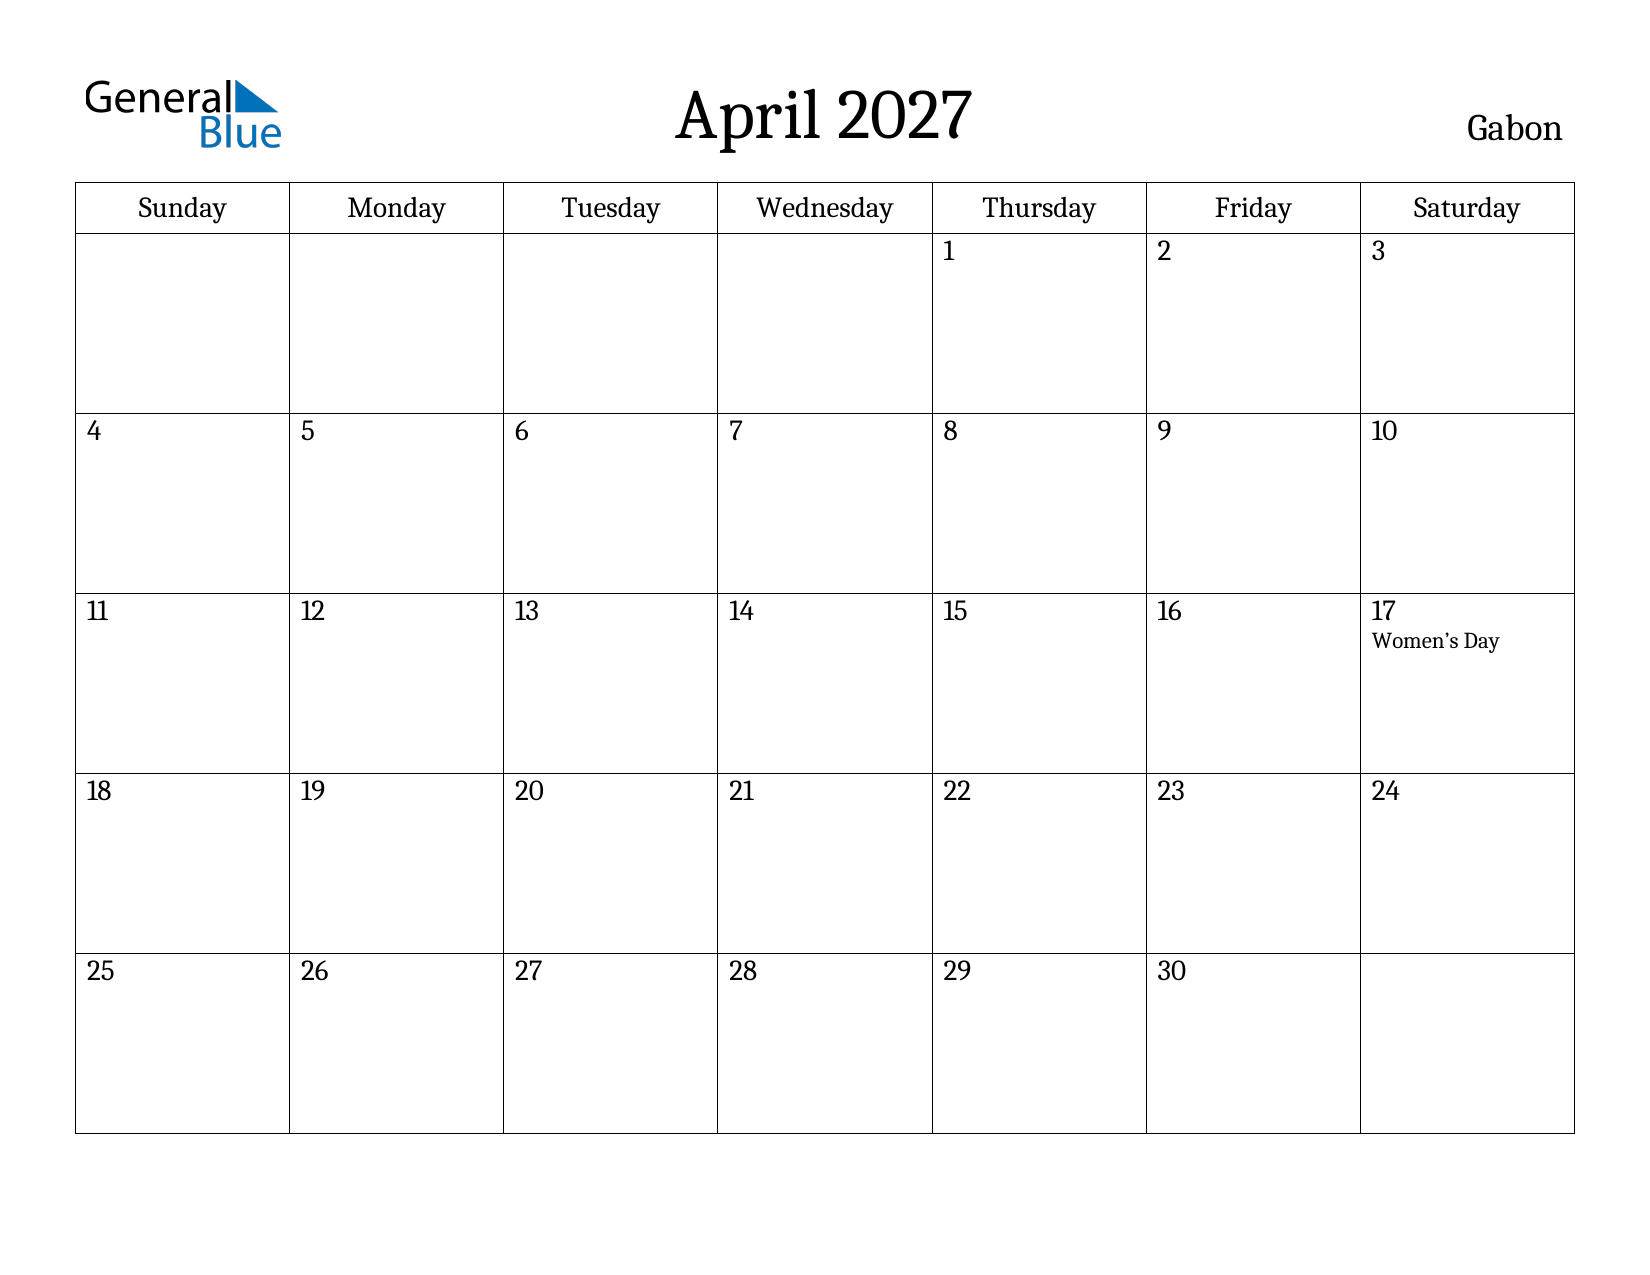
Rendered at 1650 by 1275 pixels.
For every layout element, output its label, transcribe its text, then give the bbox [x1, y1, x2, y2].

table_cell 25 [76, 954, 289, 987]
table_cell [76, 448, 289, 593]
table_cell 13 [504, 594, 717, 627]
table_cell 19 [290, 774, 503, 807]
table_cell [718, 267, 932, 413]
table_cell [933, 988, 1146, 1133]
table_cell [76, 267, 289, 413]
table_cell 21 [718, 774, 932, 807]
table_cell [76, 627, 289, 773]
table_cell Sunday [76, 183, 289, 233]
table_cell [933, 627, 1146, 773]
table_cell [1147, 627, 1360, 773]
table_cell [718, 988, 932, 1133]
table_cell [290, 627, 503, 773]
table_cell 4 [76, 414, 289, 447]
table_cell Friday [1147, 183, 1360, 233]
table_cell Women’s Day [1361, 627, 1574, 773]
table_header [76, 75, 503, 182]
table_cell Saturday [1361, 183, 1574, 233]
table_cell 20 [504, 774, 717, 807]
table_cell [504, 267, 717, 413]
table_cell [76, 234, 289, 267]
table_cell 28 [718, 954, 932, 987]
table_cell Tuesday [504, 183, 717, 233]
table_cell 2 [1147, 234, 1360, 267]
table_cell [504, 627, 717, 773]
table_cell 22 [933, 774, 1146, 807]
table_cell [1147, 808, 1360, 953]
table_cell 6 [504, 414, 717, 447]
table_cell 8 [933, 414, 1146, 447]
table_cell 18 [76, 774, 289, 807]
table_cell 27 [504, 954, 717, 987]
table_cell 14 [718, 594, 932, 627]
table_cell [1361, 808, 1574, 953]
table_cell 24 [1361, 774, 1574, 807]
table_cell [933, 808, 1146, 953]
table_cell [504, 988, 717, 1133]
table_cell 10 [1361, 414, 1574, 447]
table_cell [504, 234, 717, 267]
table_cell [1147, 988, 1360, 1133]
table_cell [76, 808, 289, 953]
table_cell [718, 808, 932, 953]
table_cell 3 [1361, 234, 1574, 267]
table_cell 29 [933, 954, 1146, 987]
table_cell [290, 267, 503, 413]
table_cell 30 [1147, 954, 1360, 987]
table_cell 9 [1147, 414, 1360, 447]
table_header April 2027 [504, 75, 1146, 182]
picture [86, 80, 281, 148]
table_cell 26 [290, 954, 503, 987]
table_cell [1361, 267, 1574, 413]
table_cell [718, 448, 932, 593]
table_cell [76, 988, 289, 1133]
table_cell [1361, 954, 1574, 987]
table_cell [718, 234, 932, 267]
table_cell [718, 627, 932, 773]
table_cell [290, 234, 503, 267]
table_cell 1 [933, 234, 1146, 267]
table_cell 17 [1361, 594, 1574, 627]
table_cell Thursday [933, 183, 1146, 233]
table_cell [933, 448, 1146, 593]
table_cell [290, 448, 503, 593]
table_cell [933, 267, 1146, 413]
table_cell 15 [933, 594, 1146, 627]
table_cell 5 [290, 414, 503, 447]
table_cell 23 [1147, 774, 1360, 807]
table_cell 7 [718, 414, 932, 447]
table_cell 12 [290, 594, 503, 627]
table_cell [290, 988, 503, 1133]
table_cell 11 [76, 594, 289, 627]
table_cell [1361, 988, 1574, 1133]
table_cell [1361, 448, 1574, 593]
table_cell [504, 448, 717, 593]
table_cell [1147, 267, 1360, 413]
table_cell [290, 808, 503, 953]
table_cell [1147, 448, 1360, 593]
table_cell Monday [290, 183, 503, 233]
table_cell [504, 808, 717, 953]
table_cell Wednesday [718, 183, 932, 233]
table_header Gabon [1146, 75, 1574, 182]
table_cell 16 [1147, 594, 1360, 627]
